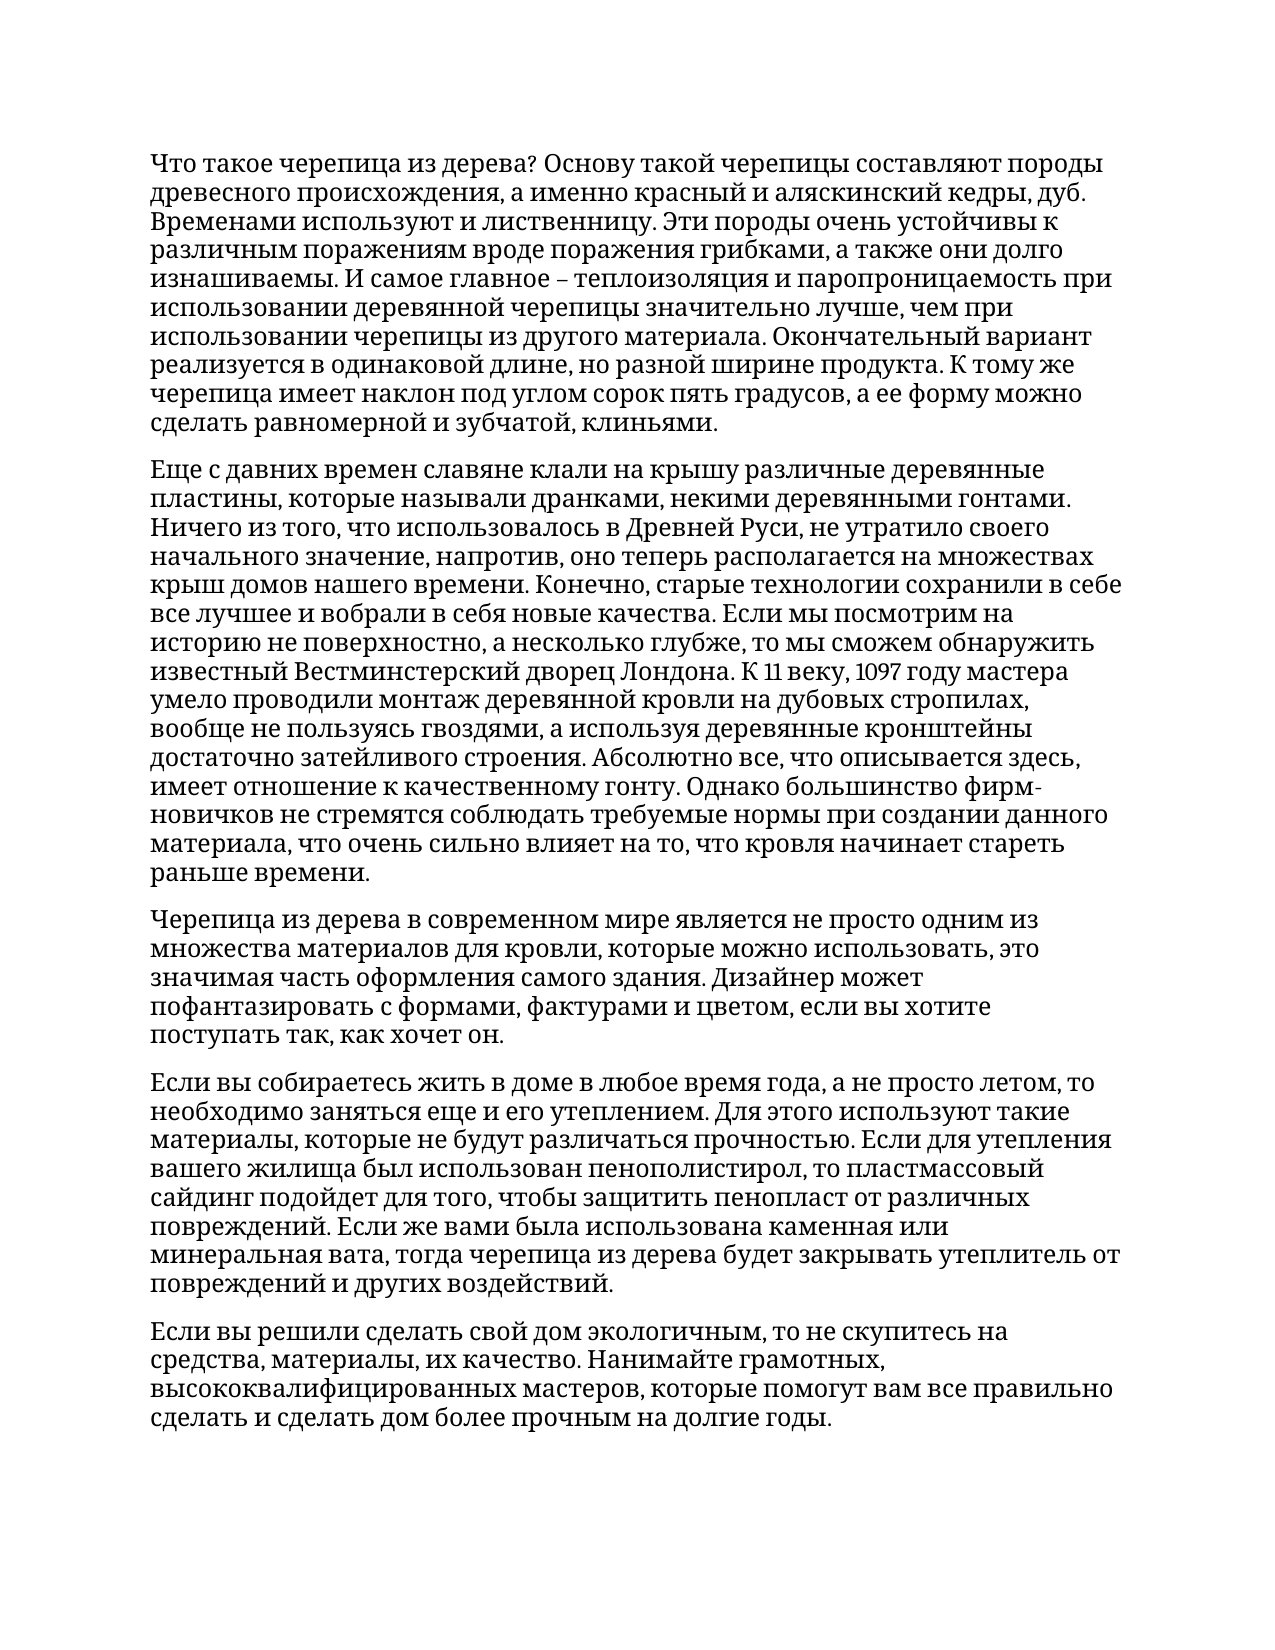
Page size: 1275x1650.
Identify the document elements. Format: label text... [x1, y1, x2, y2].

text Черепица из дерева в современном мире является не просто одним из множества материалов для кровли, которые можно использовать, это значимая часть оформления самого здания. Дизайнер может пофантазировать с формами, фактурами и цветом, если вы хотите поступать так, как хочет он. [150, 906, 1125, 1050]
text Если вы решили сделать свой дом экологичным, то не скупитесь на средства, материалы, их качество. Нанимайте грамотных, высококвалифицированных мастеров, которые помогут вам все правильно сделать и сделать дом более прочным на долгие годы. [150, 1317, 1125, 1432]
text Еще с давних времен славяне клали на крышу различные деревянные пластины, которые называли дранками, некими деревянными гонтами. Ничего из того, что использовалось в Древней Руси, не утратило своего начального значение, напротив, оно теперь располагается на множествах крыш домов нашего времени. Конечно, старые технологии сохранили в себе все лучшее и вобрали в себя новые качества. Если мы посмотрим на историю не поверхностно, а несколько глубже, то мы сможем обнаружить известный Вестминстерский дворец Лондона. К 11 веку, 1097 году мастера умело проводили монтаж деревянной кровли на дубовых стропилах, вообще не пользуясь гвоздями, а используя деревянные кронштейны достаточно затейливого строения. Абсолютно все, что описывается здесь, имеет отношение к качественному гонту. Однако большинство фирм-новичков не стремятся соблюдать требуемые нормы при создании данного материала, что очень сильно влияет на то, что кровля начинает стареть раньше времени. [150, 456, 1125, 887]
text Если вы собираетесь жить в доме в любое время года, а не просто летом, то необходимо заняться еще и его утеплением. Для этого используют такие материалы, которые не будут различаться прочностью. Если для утепления вашего жилища был использован пенополистирол, то пластмассовый сайдинг подойдет для того, чтобы защитить пенопласт от различных повреждений. Если же вами была использована каменная или минеральная вата, тогда черепица из дерева будет закрывать утеплитель от повреждений и других воздействий. [150, 1069, 1125, 1299]
text Что такое черепица из дерева? Основу такой черепицы составляют породы древесного происхождения, а именно красный и аляскинский кедры, дуб. Временами используют и лиственницу. Эти породы очень устойчивы к различным поражениям вроде поражения грибками, а также они долго изнашиваемы. И самое главное – теплоизоляция и паропроницаемость при использовании деревянной черепицы значительно лучше, чем при использовании черепицы из другого материала. Окончательный вариант реализуется в одинаковой длине, но разной ширине продукта. К тому же черепица имеет наклон под углом сорок пять градусов, а ее форму можно сделать равномерной и зубчатой, клиньями. [150, 150, 1125, 437]
